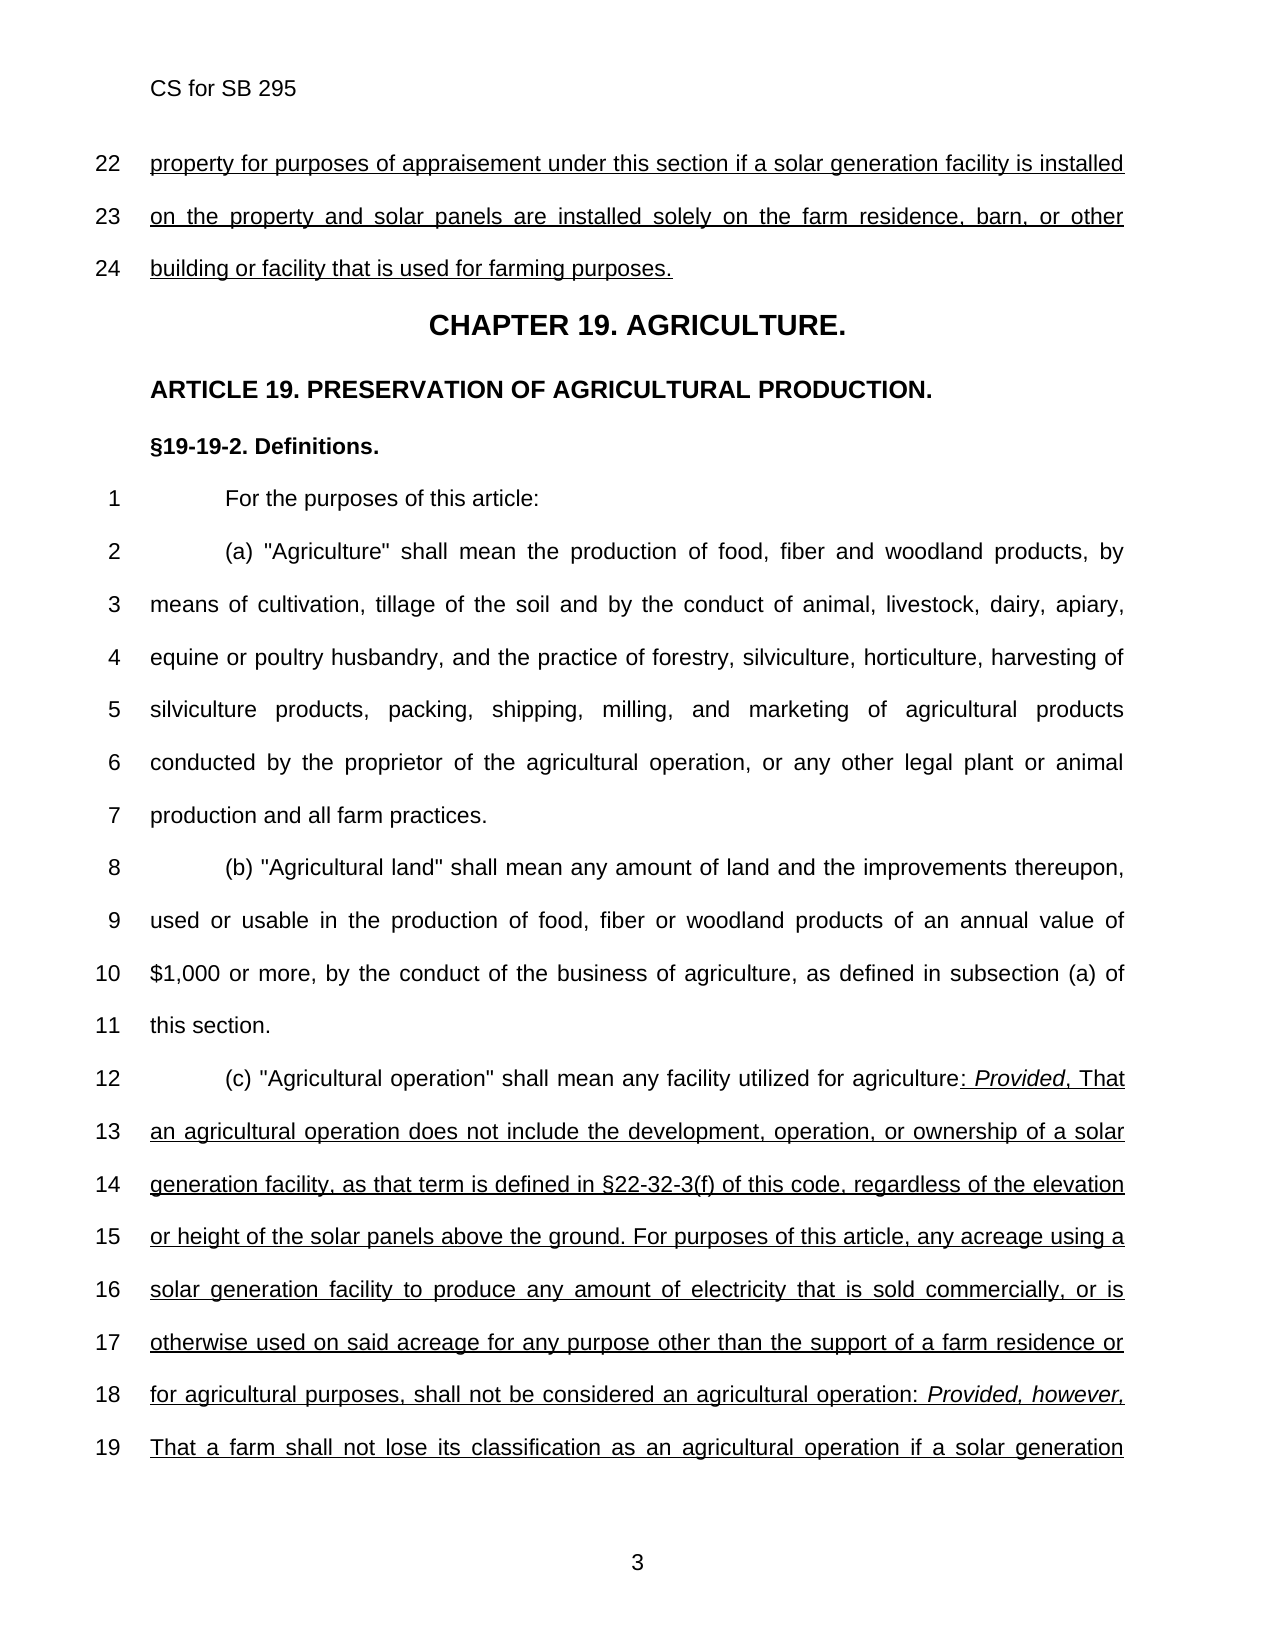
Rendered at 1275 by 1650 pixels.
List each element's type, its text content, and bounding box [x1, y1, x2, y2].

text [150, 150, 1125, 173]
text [150, 174, 1125, 282]
text ARTICLE 19. PRESERVATION OF AGRICULTURAL PRODUCTION. [150, 375, 1125, 404]
text §19-19-2. Definitions. [150, 433, 1125, 459]
text For the purposes of this article: [150, 485, 1125, 512]
text Chapter 19. Agriculture. [150, 308, 1125, 342]
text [150, 1405, 1125, 1461]
text (b) "Agricultural land" shall mean any amount of land and the improvements thereupon, used or usable in the production of food, fiber or woodland products of an annual value of $1,000 or more, by the conduct of the business of agriculture, as defined in subsection (a) of this section. [150, 854, 1125, 1039]
text (a) "Agriculture" shall mean the production of food, fiber and woodland products, by means of cultivation, tillage of the soil and by the conduct of animal, livestock, dairy, apiary, equine or poultry husbandry, and the practice of forestry, silviculture, horticulture, harvesting of silviculture products, packing, shipping, milling, and marketing of agricultural products conducted by the proprietor of the agricultural operation, or any other legal plant or animal production and all farm practices. [150, 538, 1125, 828]
